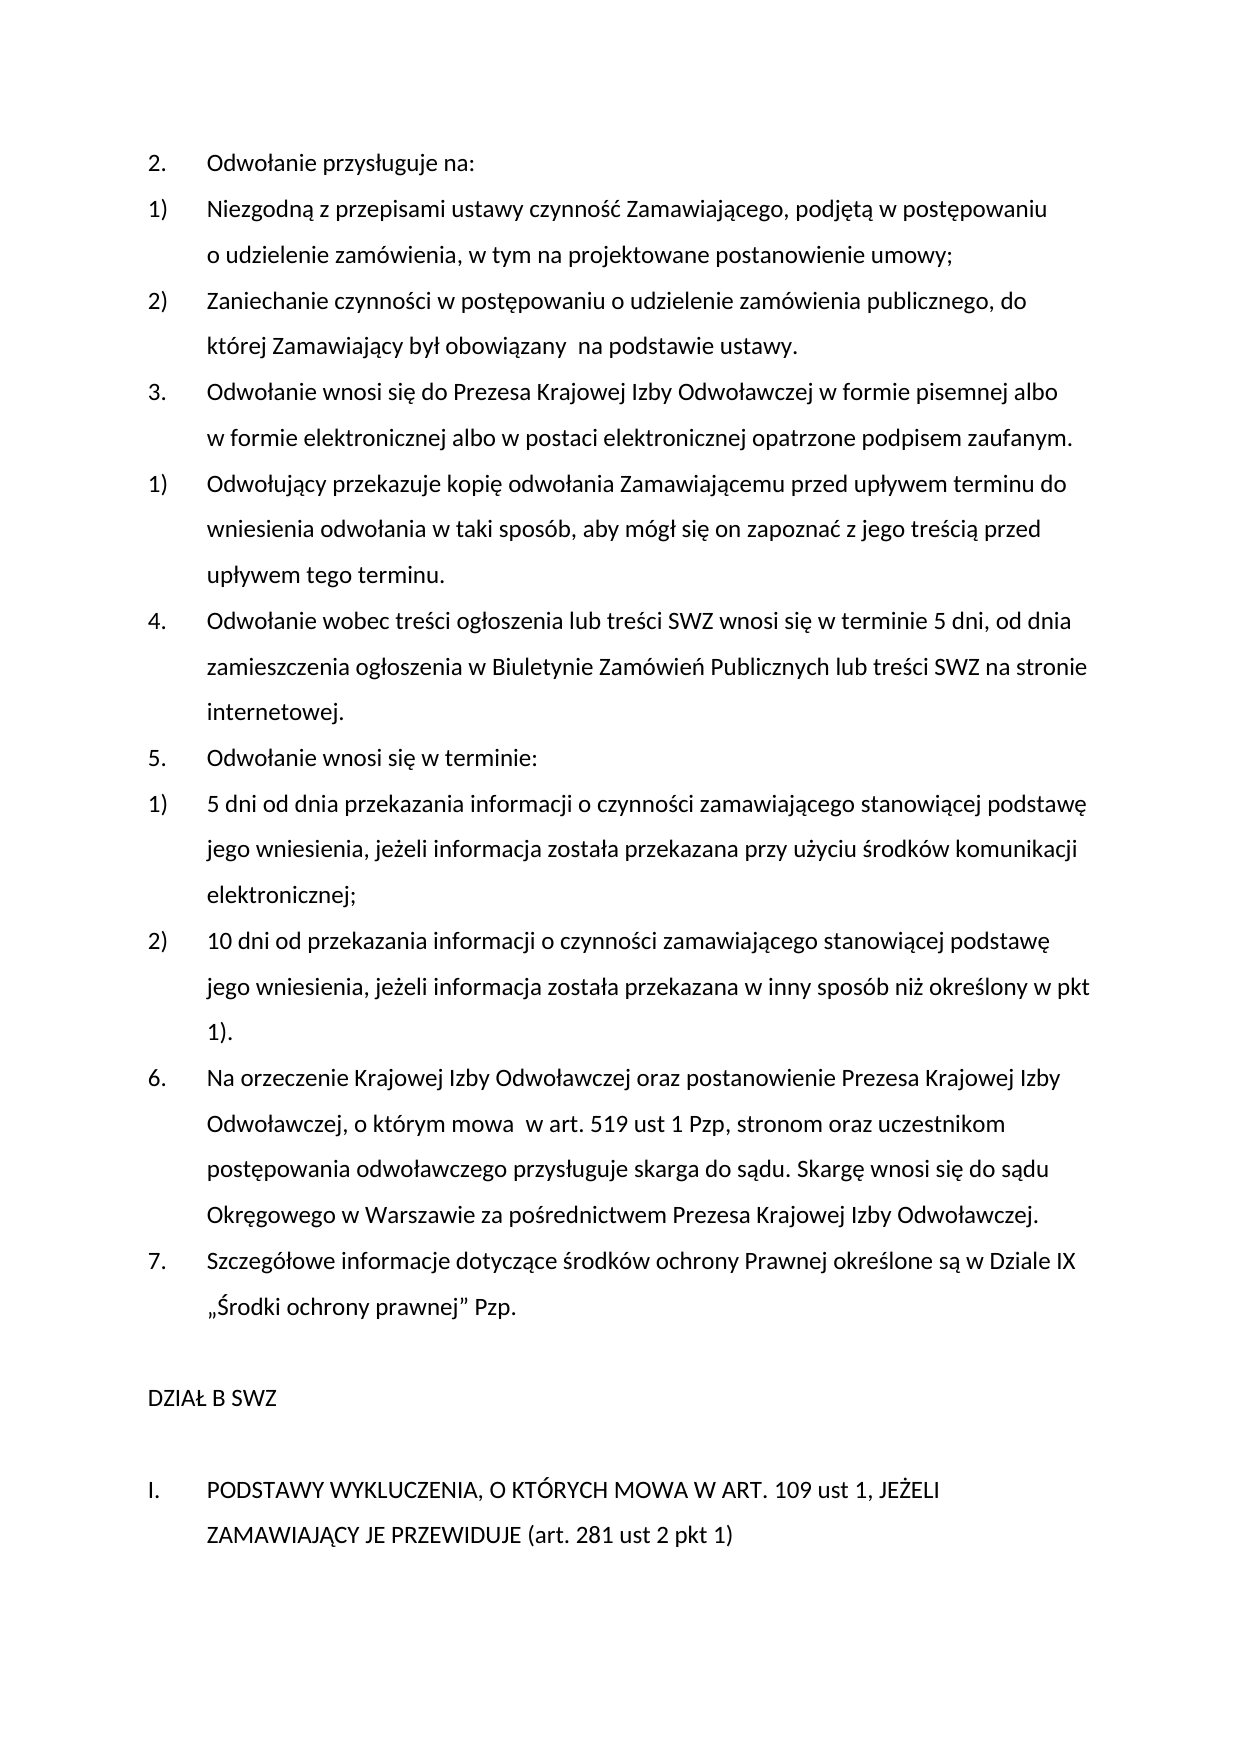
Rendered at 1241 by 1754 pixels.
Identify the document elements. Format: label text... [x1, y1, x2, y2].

list Odwołanie wnosi się do Prezesa Krajowej Izby Odwoławczej w formie pisemnej albo w formie elektronicznej albo w postaci elektronicznej opatrzone podpisem zaufanym. [148, 376, 1093, 452]
list 5 dni od dnia przekazania informacji o czynności zamawiającego stanowiącej podstawę jego wniesienia, jeżeli informacja została przekazana przy użyciu środków komunikacji elektronicznej; [148, 788, 1093, 910]
list Odwołanie wnosi się w terminie: [148, 742, 1093, 773]
list 10 dni od przekazania informacji o czynności zamawiającego stanowiącej podstawę jego wniesienia, jeżeli informacja została przekazana w inny sposób niż określony w pkt 1). [148, 925, 1093, 1047]
list Odwołanie wobec treści ogłoszenia lub treści SWZ wnosi się w terminie 5 dni, od dnia zamieszczenia ogłoszenia w Biuletynie Zamówień Publicznych lub treści SWZ na stronie internetowej. [148, 605, 1093, 727]
list PODSTAWY WYKLUCZENIA, O KTÓRYCH MOWA W ART. 109 ust 1, JEŻELI ZAMAWIAJĄCY JE PRZEWIDUJE (art. 281 ust 2 pkt 1) [148, 1474, 1093, 1550]
list Na orzeczenie Krajowej Izby Odwoławczej oraz postanowienie Prezesa Krajowej Izby Odwoławczej, o którym mowa w art. 519 ust 1 Pzp, stronom oraz uczestnikom postępowania odwoławczego przysługuje skarga do sądu. Skargę wnosi się do sądu Okręgowego w Warszawie za pośrednictwem Prezesa Krajowej Izby Odwoławczej. [148, 1062, 1093, 1230]
text DZIAŁ B SWZ [148, 1382, 1093, 1413]
list Niezgodną z przepisami ustawy czynność Zamawiającego, podjętą w postępowaniu o udzielenie zamówienia, w tym na projektowane postanowienie umowy; [148, 193, 1093, 269]
list Odwołanie przysługuje na: [148, 148, 1093, 178]
list Odwołujący przekazuje kopię odwołania Zamawiającemu przed upływem terminu do wniesienia odwołania w taki sposób, aby mógł się on zapoznać z jego treścią przed upływem tego terminu. [148, 468, 1093, 590]
list Szczegółowe informacje dotyczące środków ochrony Prawnej określone są w Dziale IX „Środki ochrony prawnej” Pzp. [148, 1245, 1093, 1321]
list Zaniechanie czynności w postępowaniu o udzielenie zamówienia publicznego, do której Zamawiający był obowiązany na podstawie ustawy. [148, 285, 1093, 361]
